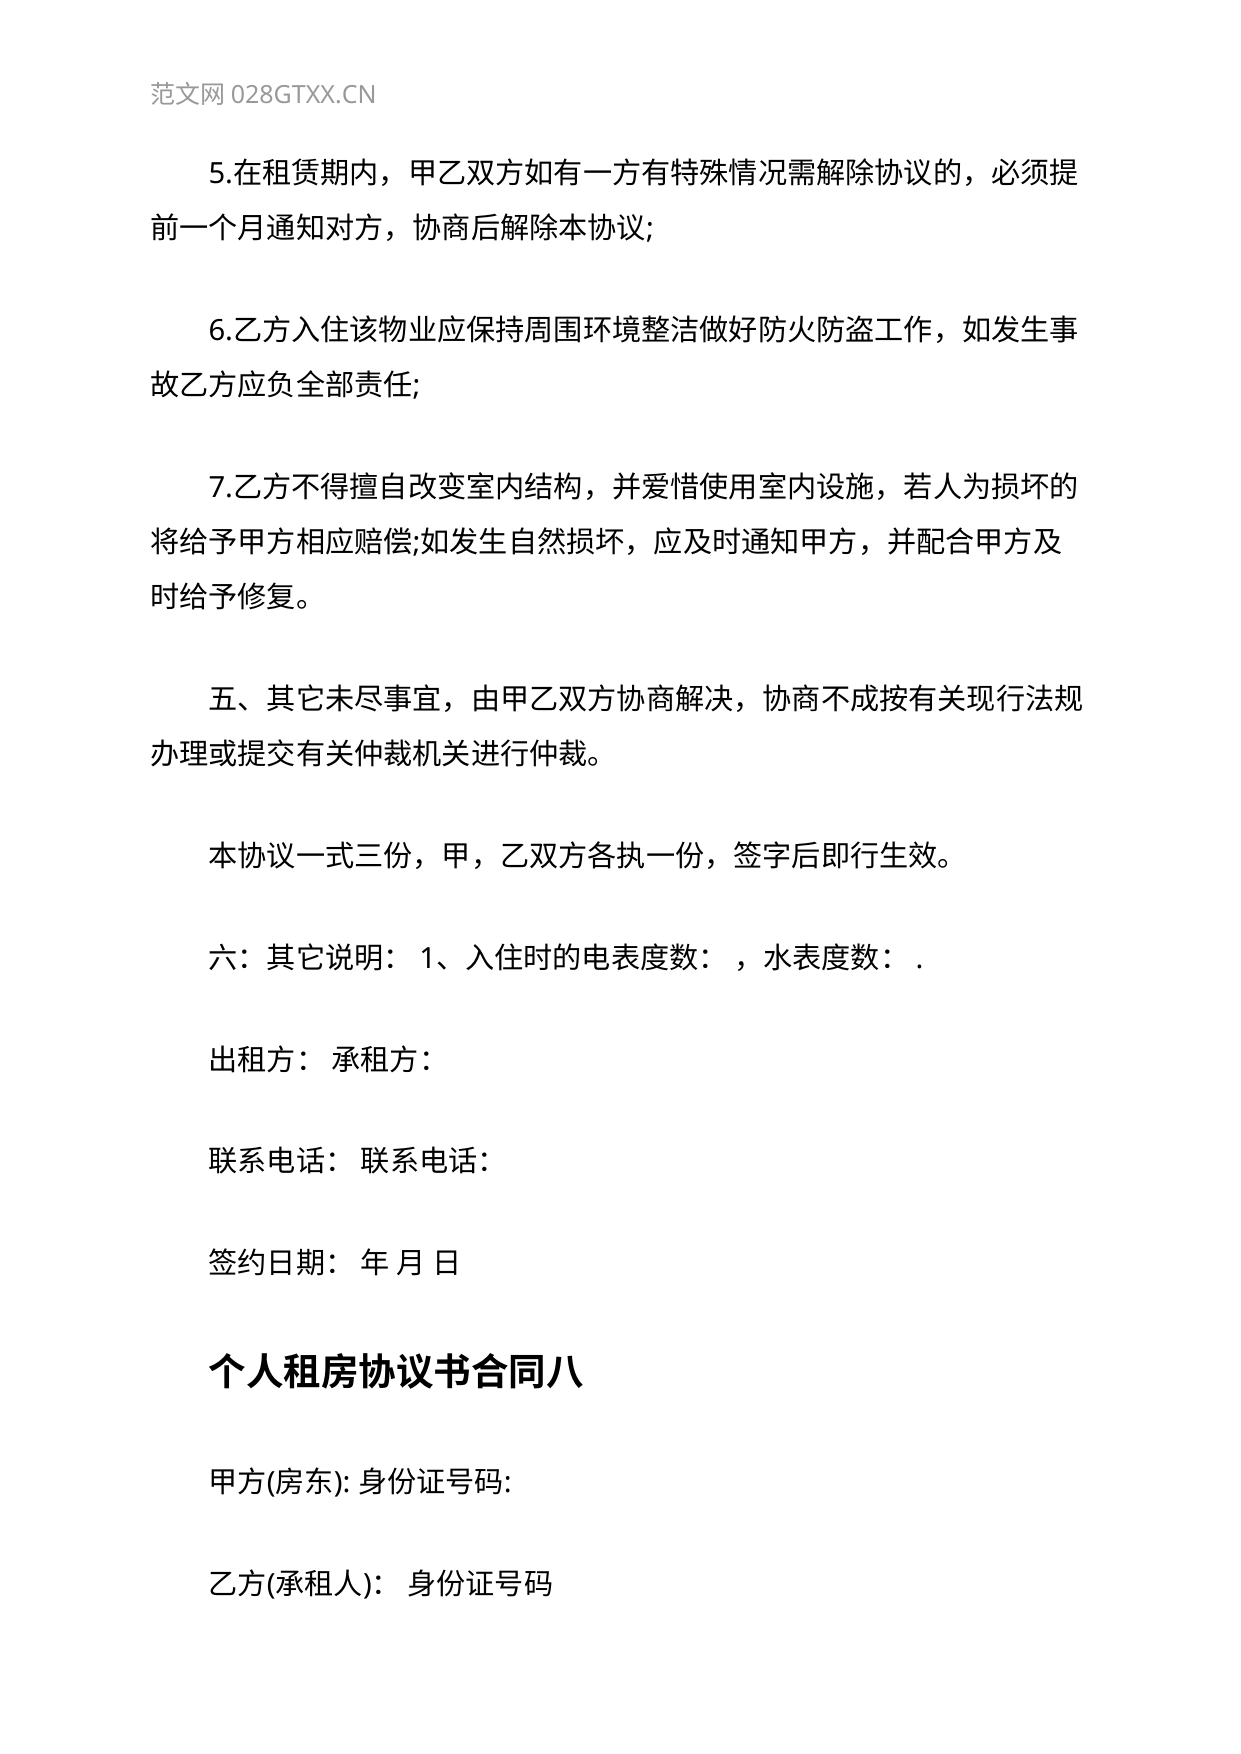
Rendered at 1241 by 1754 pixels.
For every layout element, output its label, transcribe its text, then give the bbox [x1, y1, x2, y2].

text 5.在租赁期内，甲乙双方如有一方有特殊情况需解除协议的，必须提前一个月通知对方，协商后解除本协议; [150, 150, 1090, 247]
text 甲方(房东): 身份证号码: [150, 1459, 1090, 1501]
text 本协议一式三份，甲，乙双方各执一份，签字后即行生效。 [150, 832, 1090, 875]
text 6.乙方入住该物业应保持周围环境整洁做好防火防盗工作，如发生事故乙方应负全部责任; [150, 307, 1090, 404]
text 个人租房协议书合同八 [150, 1341, 1090, 1396]
text 六：其它说明： 1、入住时的电表度数： ，水表度数： . [150, 934, 1090, 977]
text 出租方： 承租方： [150, 1036, 1090, 1078]
text 五、其它未尽事宜，由甲乙双方协商解决，协商不成按有关现行法规办理或提交有关仲裁机关进行仲裁。 [150, 676, 1090, 773]
text 7.乙方不得擅自改变室内结构，并爱惜使用室内设施，若人为损坏的将给予甲方相应赔偿;如发生自然损坏，应及时通知甲方，并配合甲方及时给予修复。 [150, 464, 1090, 616]
text 联系电话： 联系电话： [150, 1138, 1090, 1180]
text 乙方(承租人)： 身份证号码 [150, 1561, 1090, 1603]
text 签约日期： 年 月 日 [150, 1240, 1090, 1282]
